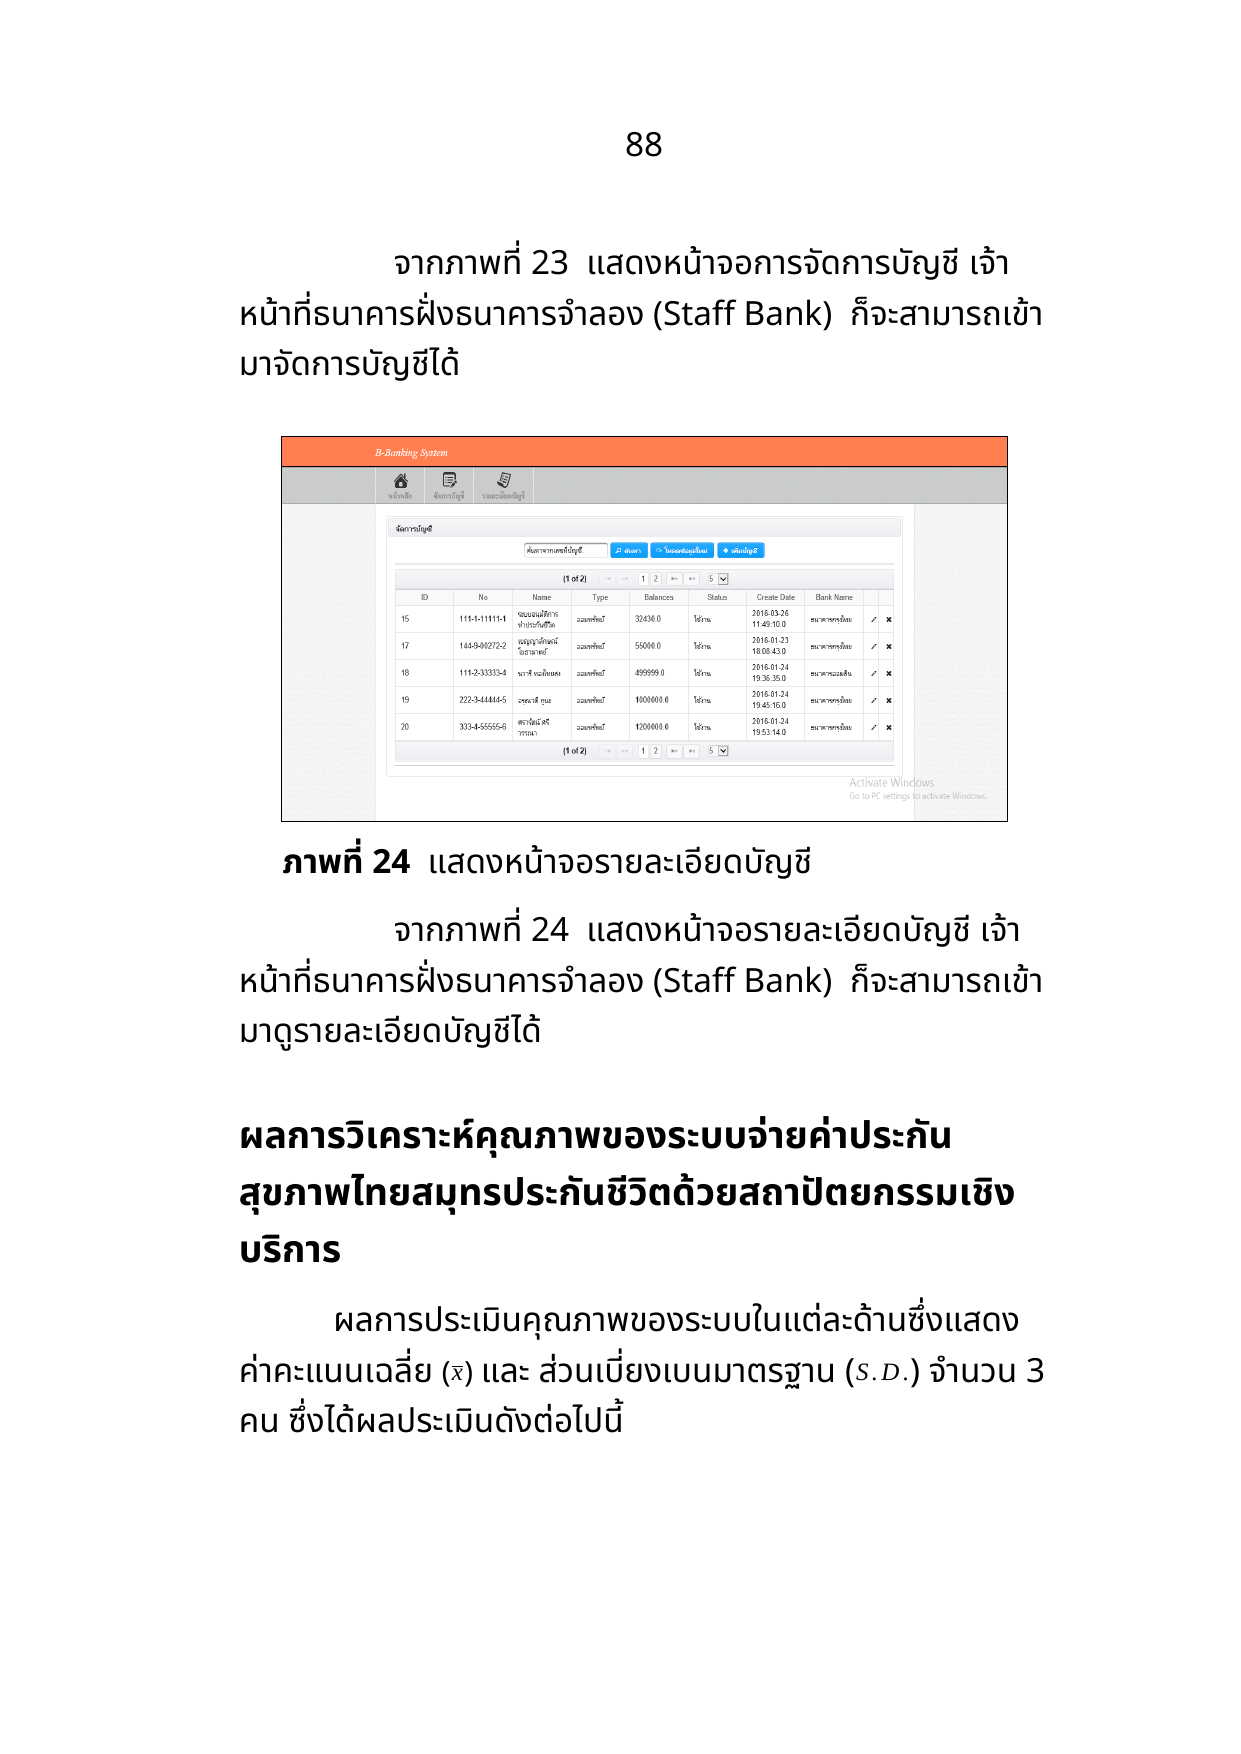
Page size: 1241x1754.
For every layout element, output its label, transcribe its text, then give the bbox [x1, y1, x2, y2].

picture [282, 437, 1007, 821]
text ภาพที่ 24 แสดงหน้าจอรายละเอียดบัญชี [239, 838, 1049, 889]
text ผลการวิเคราะห์คุณภาพของระบบจ่ายค่าประกันสุขภาพไทยสมุทรประกันชีวิตด้วยสถาปัตยกรรมเชิงบริการ [239, 1109, 1049, 1279]
text จากภาพที่ 24 แสดงหน้าจอรายละเอียดบัญชี เจ้าหน้าที่ธนาคารฝั่งธนาคารจำลอง (Staff Bank) ก็จะสามารถเข้ามาดูรายละเอียดบัญชีได้ [239, 906, 1049, 1058]
text ผลการประเมินคุณภาพของระบบในแต่ละด้านซึ่งแสดงค่าคะแนนเฉลี่ย () และ ส่วนเบี่ยงเบนมาตรฐาน () จำนวน 3 คน ซึ่งได้ผลประเมินดังต่อไปนี้ [239, 1296, 1049, 1448]
text จากภาพที่ 23 แสดงหน้าจอการจัดการบัญชี เจ้าหน้าที่ธนาคารฝั่งธนาคารจำลอง (Staff Bank) ก็จะสามารถเข้ามาจัดการบัญชีได้ [239, 239, 1049, 390]
